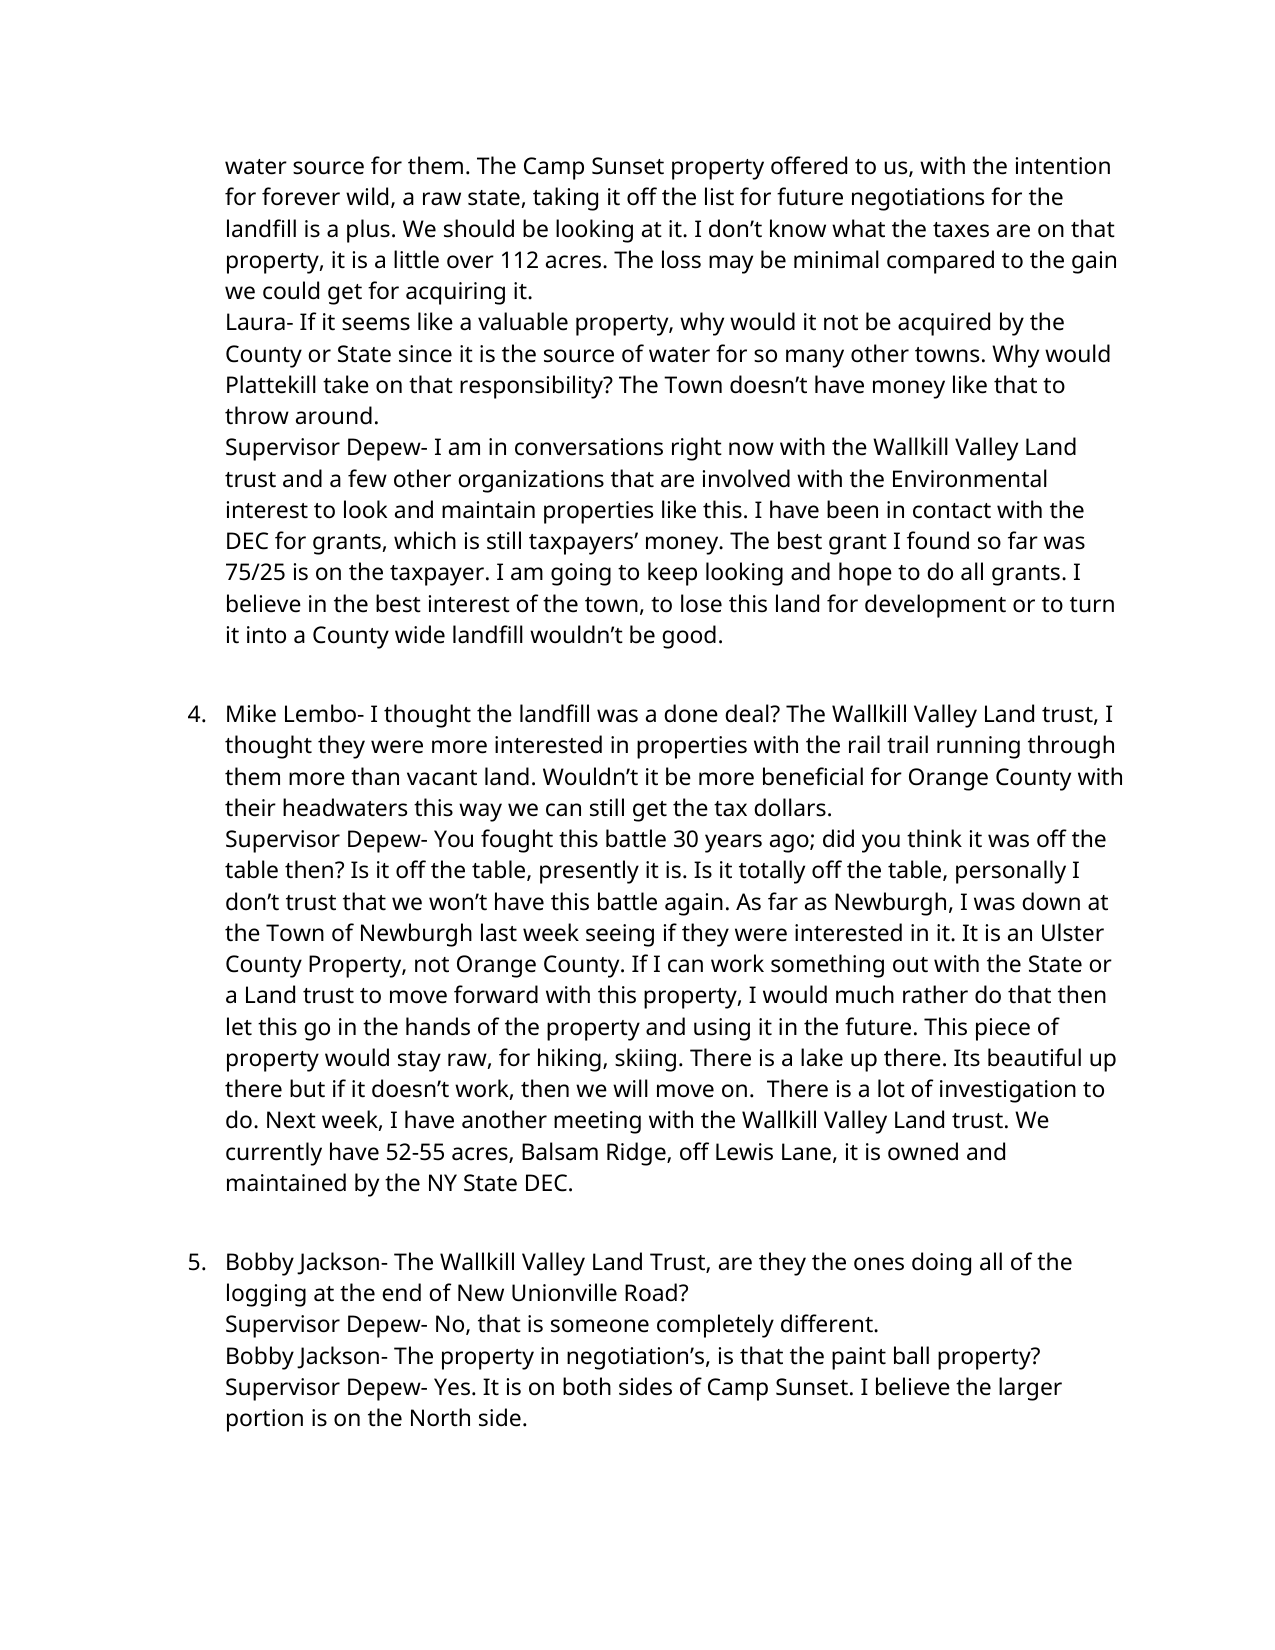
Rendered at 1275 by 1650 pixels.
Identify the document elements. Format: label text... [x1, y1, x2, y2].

list Supervisor Depew- You fought this battle 30 years ago; did you think it was off the table then? Is it off the table, presently it is. Is it totally off the table, personally I don’t trust that we won’t have this battle again. As far as Newburgh, I was down at the Town of Newburgh last week seeing if they were interested in it. It is an Ulster County Property, not Orange County. If I can work something out with the State or a Land trust to move forward with this property, I would much rather do that then let this go in the hands of the property and using it in the future. This piece of property would stay raw, for hiking, skiing. There is a lake up there. Its beautiful up there but if it doesn’t work, then we will move on. There is a lot of investigation to do. Next week, I have another meeting with the Wallkill Valley Land trust. We currently have 52-55 acres, Balsam Ridge, off Lewis Lane, it is owned and maintained by the NY State DEC. [225, 823, 1125, 1198]
list Bobby Jackson- The property in negotiation’s, is that the paint ball property? [225, 1339, 1125, 1371]
list Supervisor Depew- Yes. It is on both sides of Camp Sunset. I believe the larger portion is on the North side. [225, 1371, 1125, 1433]
list Laura- If it seems like a valuable property, why would it not be acquired by the County or State since it is the source of water for so many other towns. Why would Plattekill take on that responsibility? The Town doesn’t have money like that to throw around. [225, 306, 1125, 431]
list Supervisor Depew- I am in conversations right now with the Wallkill Valley Land trust and a few other organizations that are involved with the Environmental interest to look and maintain properties like this. I have been in contact with the DEC for grants, which is still taxpayers’ money. The best grant I found so far was 75/25 is on the taxpayer. I am going to keep looking and hope to do all grants. I believe in the best interest of the town, to lose this land for development or to turn it into a County wide landfill wouldn’t be good. [225, 431, 1125, 650]
list Supervisor Depew- No, that is someone completely different. [225, 1308, 1125, 1339]
list Mike Lembo- I thought the landfill was a done deal? The Wallkill Valley Land trust, I thought they were more interested in properties with the rail trail running through them more than vacant land. Wouldn’t it be more beneficial for Orange County with their headwaters this way we can still get the tax dollars. [187, 698, 1125, 823]
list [225, 150, 1125, 306]
list Bobby Jackson- The Wallkill Valley Land Trust, are they the ones doing all of the logging at the end of New Unionville Road? [187, 1246, 1125, 1308]
